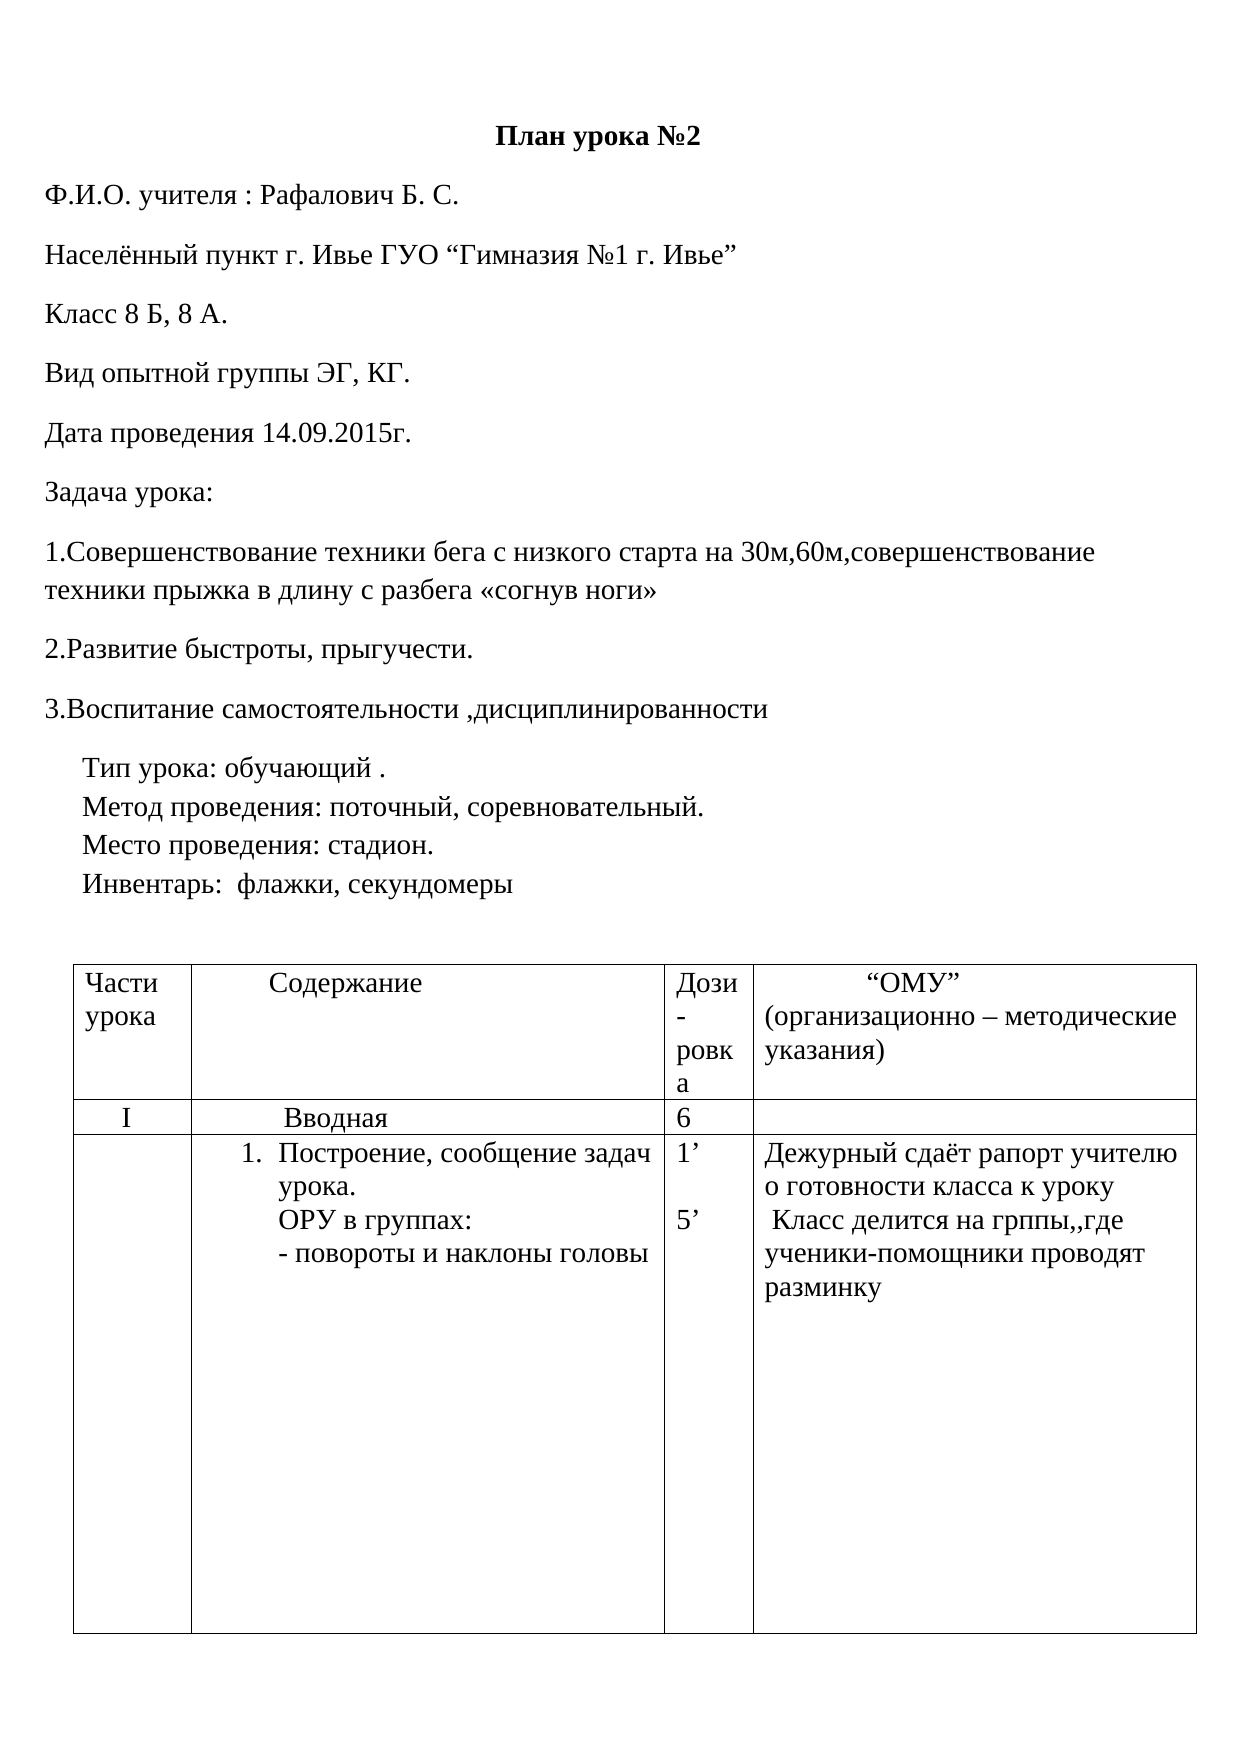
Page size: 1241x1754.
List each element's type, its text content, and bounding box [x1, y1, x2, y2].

text Вид опытной группы ЭГ, КГ. [44, 356, 1152, 389]
table_cell 6 [665, 1100, 753, 1134]
list Тип урока: обучающий . [82, 750, 1152, 784]
text План урока №2 [44, 118, 1152, 152]
table_header Содержание [192, 965, 664, 1099]
text 3.Воспитание самостоятельности ,дисциплинированности [44, 691, 1152, 724]
text Задача урока: [44, 474, 1152, 508]
table_cell 1’ 5’ [665, 1135, 753, 1632]
text 1.Совершенствование техники бега с низкого старта на 30м,60м,совершенствование техники прыжка в длину с разбега «согнув ноги» [44, 534, 1152, 606]
text Класс 8 Б, 8 А. [44, 296, 1152, 330]
list Инвентарь: флажки, секундомеры [82, 866, 1152, 899]
text Населённый пункт г. Ивье ГУО “Гимназия №1 г. Ивье” [44, 237, 1152, 270]
list Место проведения: стадион. [82, 827, 1152, 861]
table_cell Дежурный сдаёт рапорт учителю о готовности класса к уроку Класс делится на грппы,,где ученики-помощники проводят разминку [754, 1135, 1196, 1632]
table_header “ОМУ” (организационно – методические указания) [754, 965, 1196, 1099]
table_cell Вводная [192, 1100, 664, 1134]
table_cell [74, 1135, 191, 1632]
table_cell Построение, сообщение задач урока. ОРУ в группах: - повороты и наклоны головы [192, 1135, 664, 1632]
table_cell I [74, 1100, 191, 1134]
text 2.Развитие быстроты, прыгучести. [44, 632, 1152, 665]
text Дата проведения 14.09.2015г. [44, 415, 1152, 448]
table_header Дози-ровка [665, 965, 753, 1099]
table_cell [754, 1100, 1196, 1134]
table_header Части урока [74, 965, 191, 1099]
list Метод проведения: поточный, соревновательный. [82, 789, 1152, 822]
text Ф.И.О. учителя : Рафалович Б. С. [44, 177, 1152, 211]
